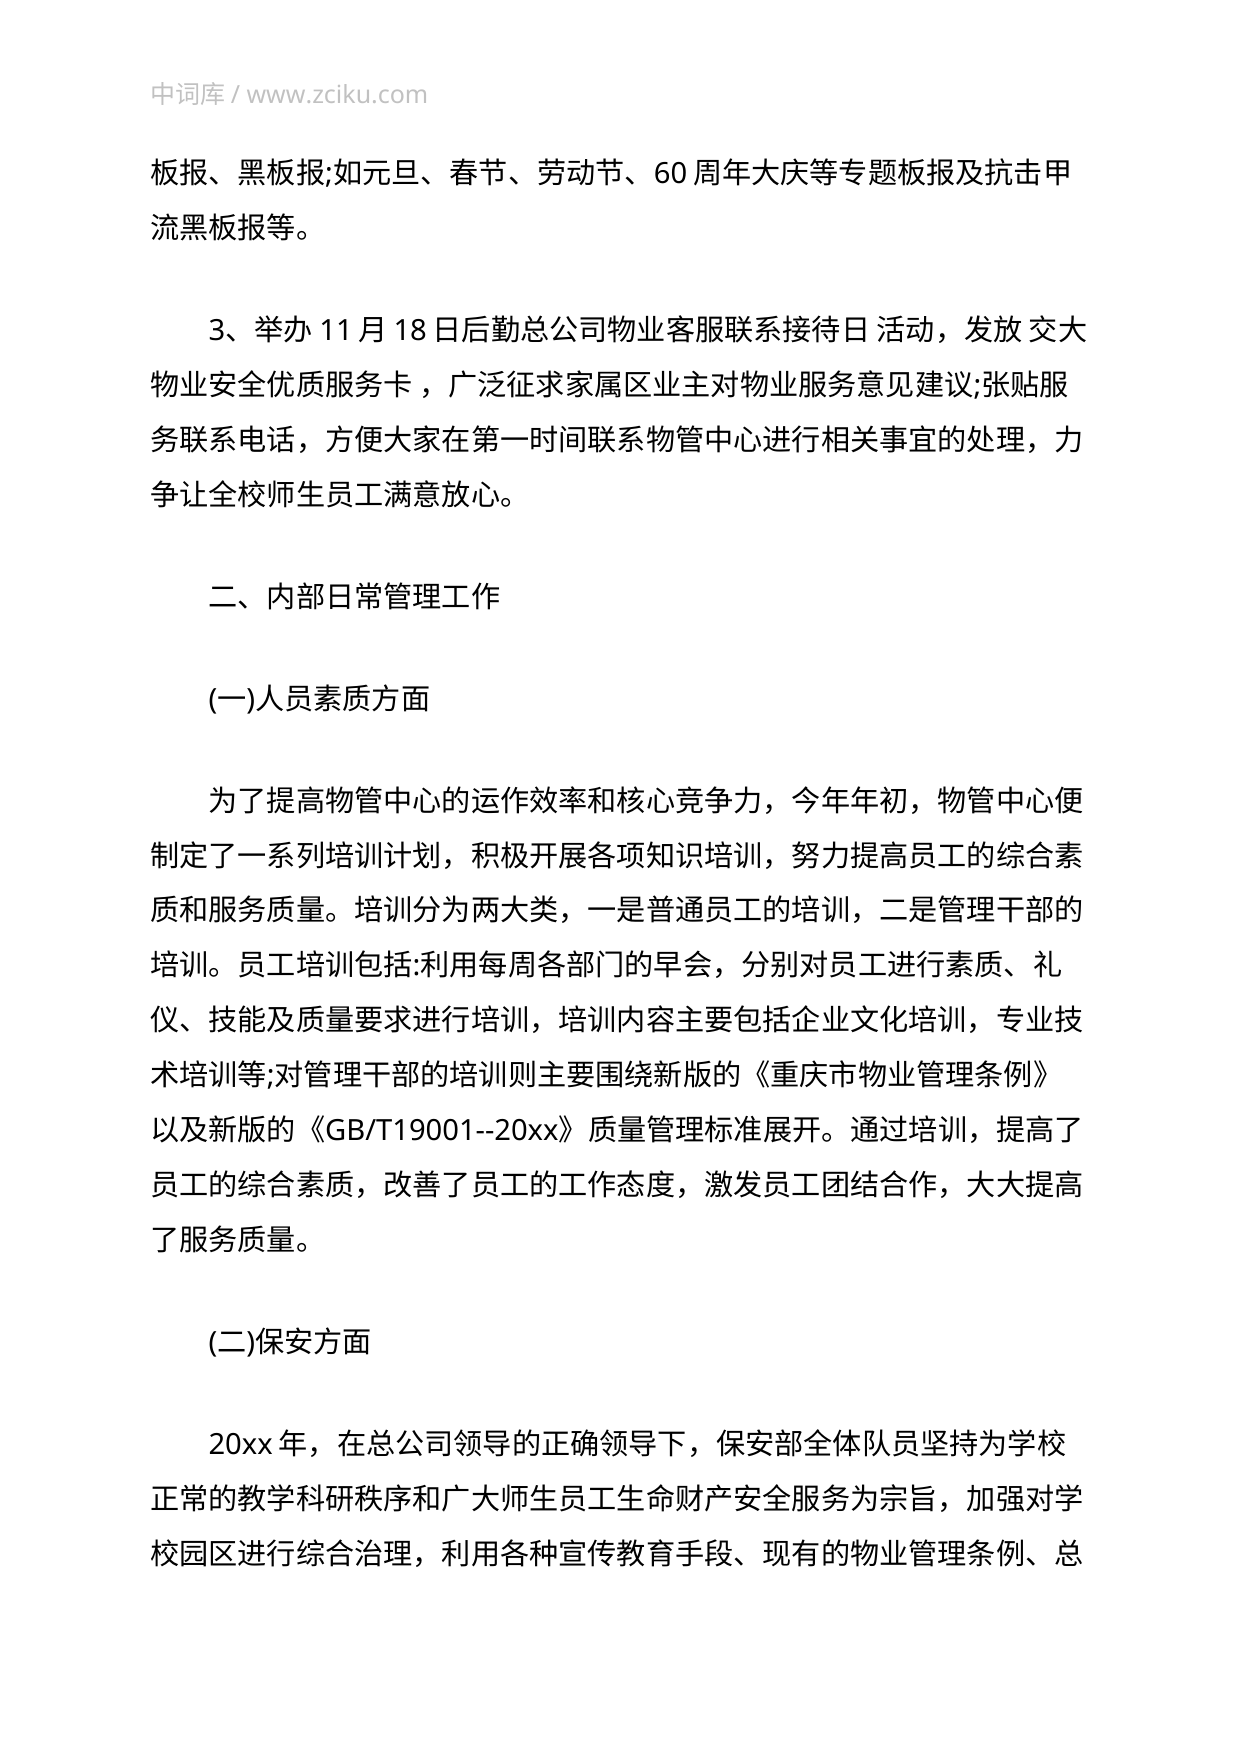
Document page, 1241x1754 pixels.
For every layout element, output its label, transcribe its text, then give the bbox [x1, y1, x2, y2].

text 为了提高物管中心的运作效率和核心竞争力，今年年初，物管中心便制定了一系列培训计划，积极开展各项知识培训，努力提高员工的综合素质和服务质量。培训分为两大类，一是普通员工的培训，二是管理干部的培训。员工培训包括:利用每周各部门的早会，分别对员工进行素质、礼仪、技能及质量要求进行培训，培训内容主要包括企业文化培训，专业技术培训等;对管理干部的培训则主要围绕新版的《重庆市物业管理条例》以及新版的《GB/T19001--20xx》质量管理标准展开。通过培训，提高了员工的综合素质，改善了员工的工作态度，激发员工团结合作，大大提高了服务质量。 [150, 777, 1090, 1259]
text (一)人员素质方面 [150, 675, 1090, 718]
text 3、举办 11月18日后勤总公司物业客服联系接待日 活动，发放 交大物业安全优质服务卡 ，广泛征求家属区业主对物业服务意见建议;张贴服务联系电话，方便大家在第一时间联系物管中心进行相关事宜的处理，力争让全校师生员工满意放心。 [150, 307, 1090, 514]
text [150, 150, 1090, 247]
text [150, 1420, 1090, 1573]
text (二)保安方面 [150, 1318, 1090, 1361]
text 二、内部日常管理工作 [150, 573, 1090, 616]
